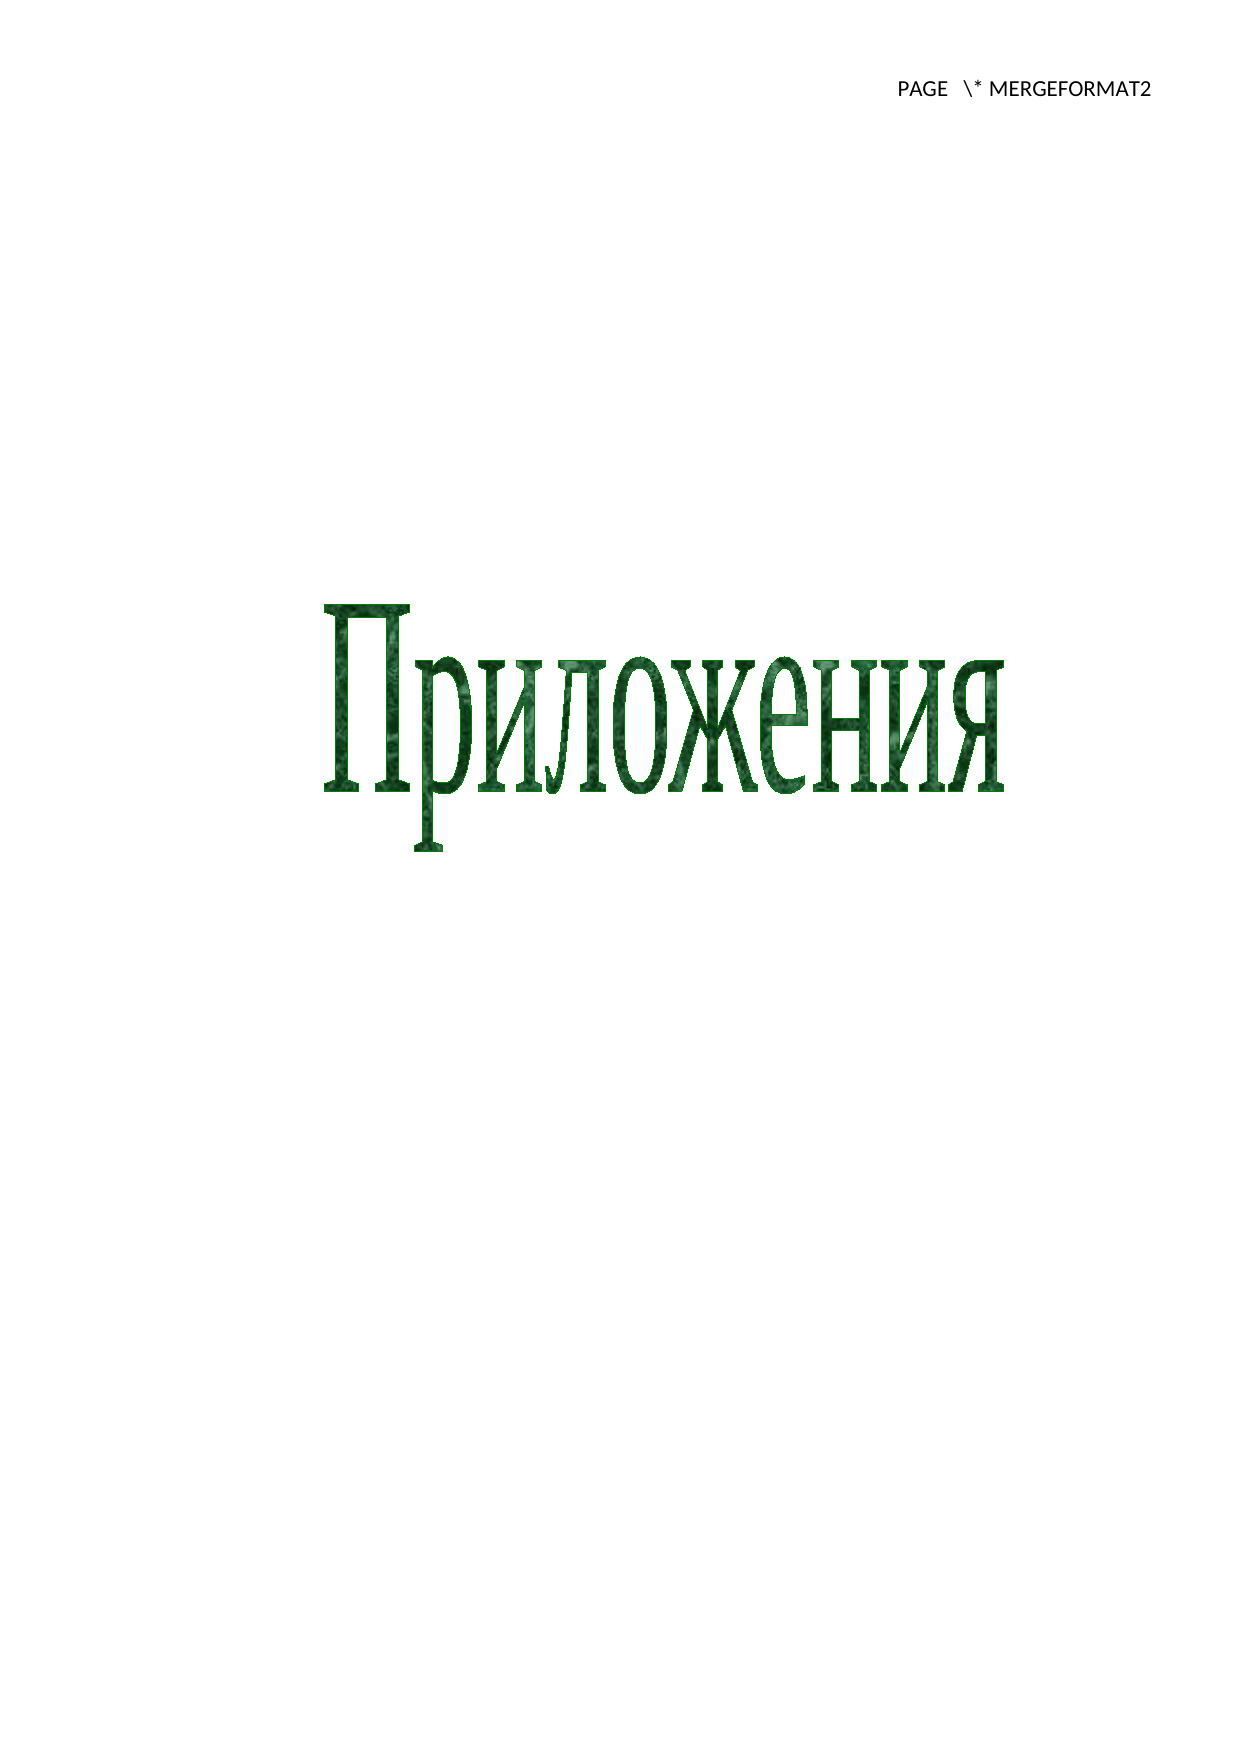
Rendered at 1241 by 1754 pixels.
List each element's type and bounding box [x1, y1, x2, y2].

picture [882, 661, 944, 791]
picture [546, 661, 605, 793]
picture [814, 661, 876, 791]
picture [415, 658, 472, 851]
picture [325, 605, 409, 791]
picture [669, 661, 757, 791]
picture [479, 661, 541, 791]
picture [760, 657, 808, 793]
picture [949, 660, 1003, 791]
picture [614, 657, 666, 793]
